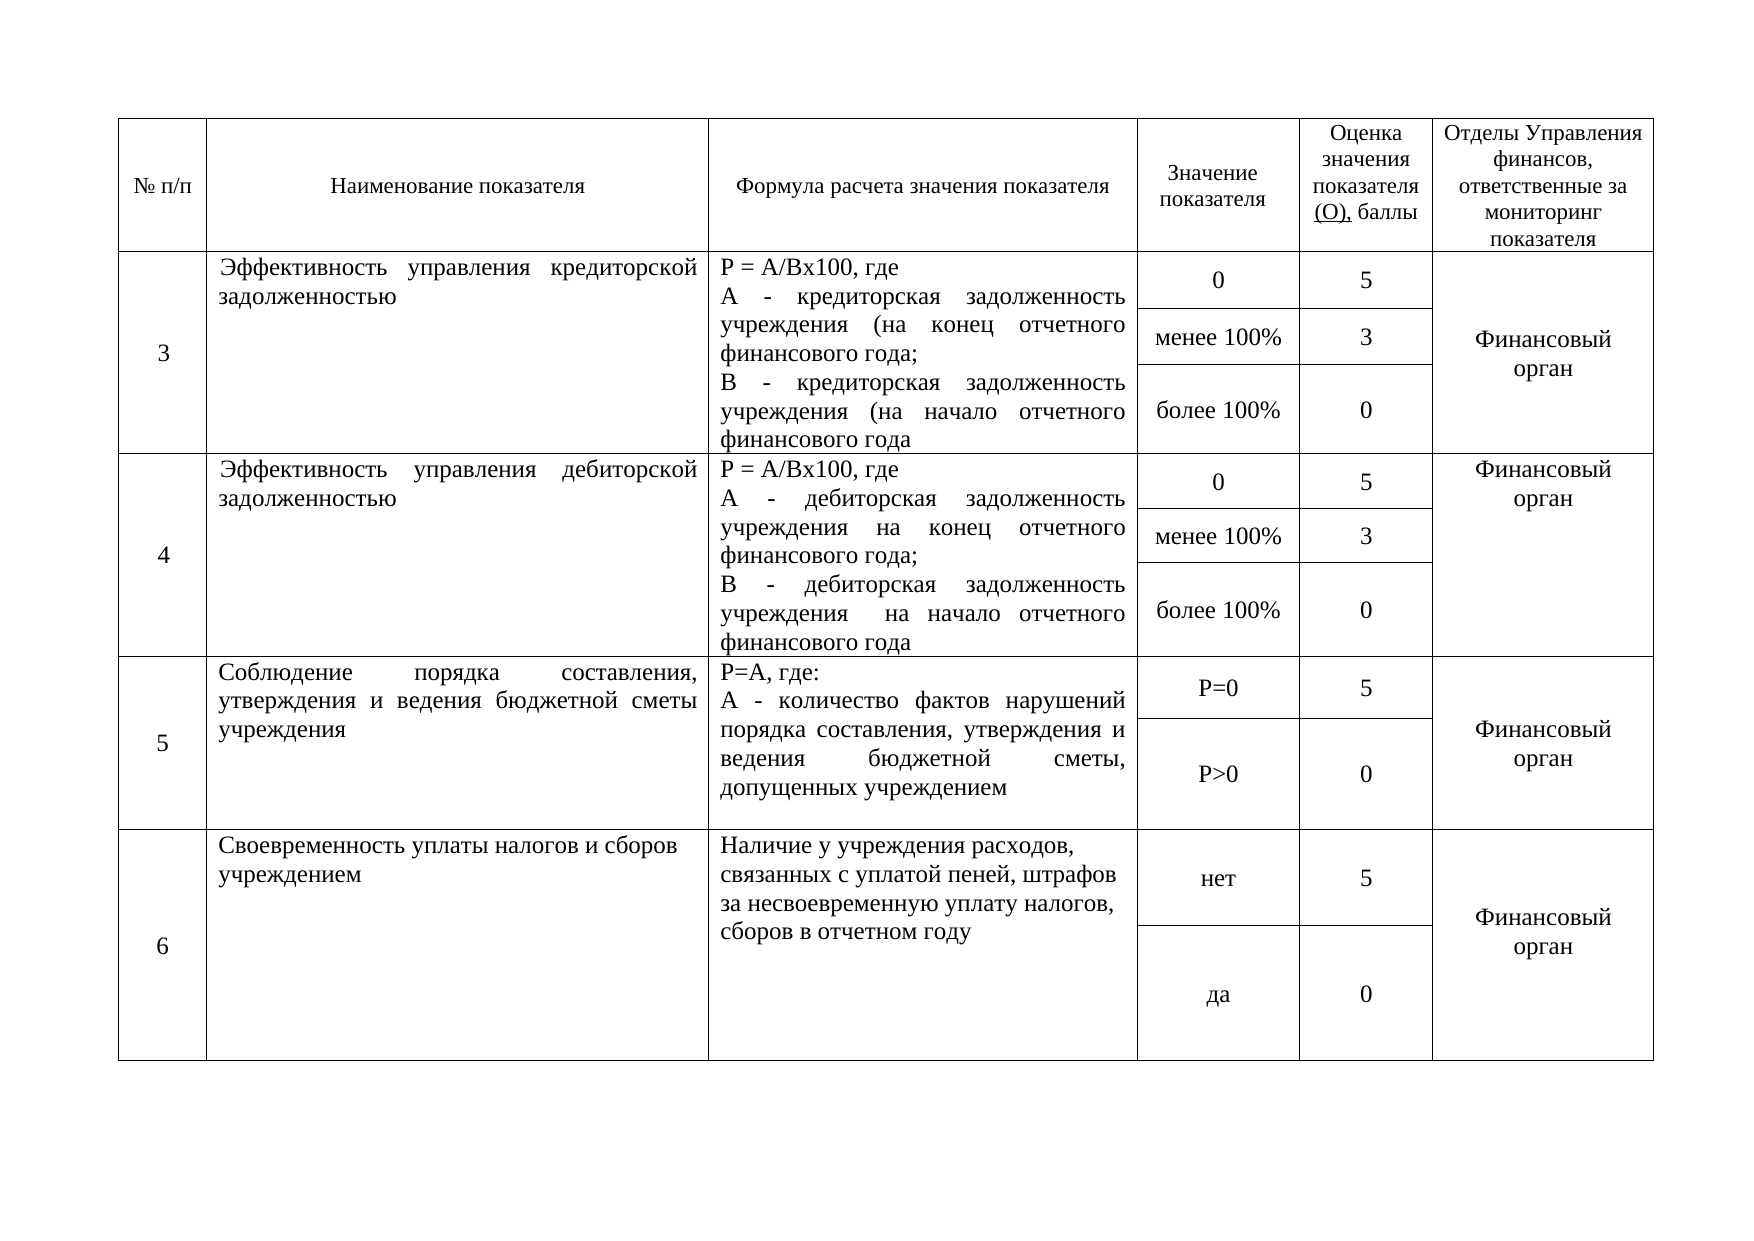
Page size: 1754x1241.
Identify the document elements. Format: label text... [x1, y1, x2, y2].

table_cell 0 [1138, 252, 1299, 307]
table_cell 0 [1138, 454, 1299, 508]
table_cell Финансовый орган [1433, 454, 1653, 656]
table_cell Финансовый орган [1433, 830, 1653, 1060]
table_cell P = A/Bх100, где A - кредиторская задолженность учреждения (на конец отчетного финансового года; B - кредиторская задолженность учреждения (на начало отчетного финансового года [709, 252, 1137, 453]
table_cell 3 [1300, 509, 1432, 562]
table_header Наименование показателя [207, 119, 708, 251]
table_cell 3 [1300, 309, 1432, 364]
table_cell 5 [1300, 252, 1432, 307]
table_cell P = A/Bх100, где A - дебиторская задолженность учреждения на конец отчетного финансового года; B - дебиторская задолженность учреждения на начало отчетного финансового года [709, 454, 1137, 656]
table_cell 0 [1300, 365, 1432, 453]
table_cell 6 [119, 830, 206, 1060]
table_cell менее 100% [1138, 509, 1299, 562]
table_cell 0 [1300, 719, 1432, 829]
table_header Оценка значения показателя (O), баллы [1300, 119, 1432, 251]
table_cell менее 100% [1138, 309, 1299, 364]
table_cell Эффективность управления кредиторской задолженностью [207, 252, 708, 453]
table_cell Р=А, где: А - количество фактов нарушений порядка составления, утверждения и ведения бюджетной сметы, допущенных учреждением [709, 657, 1137, 829]
table_cell Р>0 [1138, 719, 1299, 829]
table_header Значение показателя [1138, 119, 1299, 251]
table_cell 5 [119, 657, 206, 829]
table_header Формула расчета значения показателя [709, 119, 1137, 251]
table_cell Эффективность управления дебиторской задолженностью [207, 454, 708, 656]
table_header № п/п [119, 119, 206, 251]
table_cell 5 [1300, 657, 1432, 717]
table_cell более 100% [1138, 365, 1299, 453]
table_cell более 100% [1138, 563, 1299, 656]
table_cell Р=0 [1138, 657, 1299, 717]
table_cell Наличие у учреждения расходов, связанных с уплатой пеней, штрафов за несвоевременную уплату налогов, сборов в отчетном году [709, 830, 1137, 1060]
table_cell 0 [1300, 926, 1432, 1060]
table_cell 5 [1300, 454, 1432, 508]
table_cell Финансовый орган [1433, 252, 1653, 453]
table_cell Своевременность уплаты налогов и сборов учреждением [207, 830, 708, 1060]
table_header Отделы Управления финансов, ответственные за мониторинг показателя [1433, 119, 1653, 251]
table_cell Финансовый орган [1433, 657, 1653, 829]
table_cell Соблюдение порядка составления, утверждения и ведения бюджетной сметы учреждения [207, 657, 708, 829]
table_cell 4 [119, 454, 206, 656]
table_cell 5 [1300, 830, 1432, 925]
table_cell 3 [119, 252, 206, 453]
table_cell 0 [1300, 563, 1432, 656]
table_cell нет [1138, 830, 1299, 925]
table_cell да [1138, 926, 1299, 1060]
